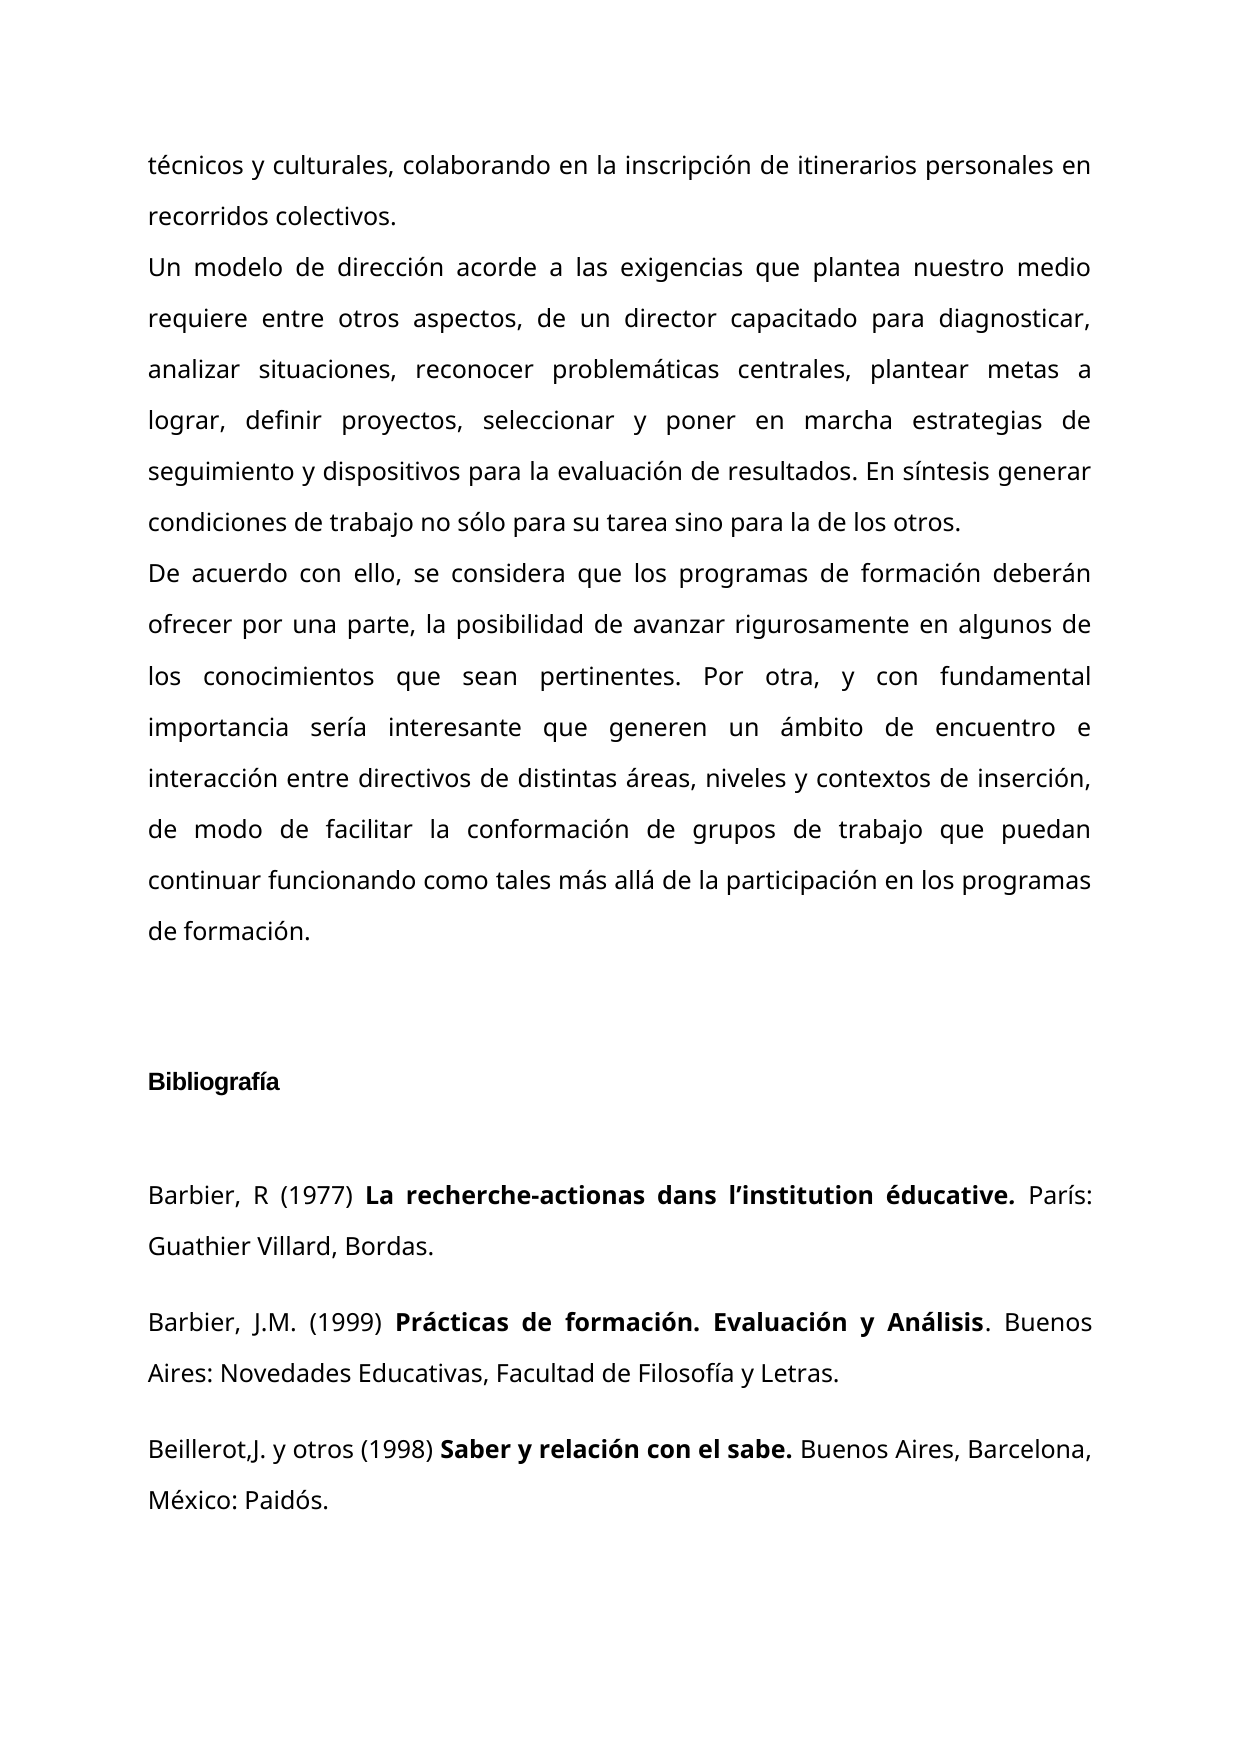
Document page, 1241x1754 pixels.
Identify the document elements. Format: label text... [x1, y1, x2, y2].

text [148, 148, 1092, 233]
text De acuerdo con ello, se considera que los programas de formación deberán ofrecer por una parte, la posibilidad de avanzar rigurosamente en algunos de los conocimientos que sean pertinentes. Por otra, y con fundamental importancia sería interesante que generen un ámbito de encuentro e interacción entre directivos de distintas áreas, niveles y contextos de inserción, de modo de facilitar la conformación de grupos de trabajo que puedan continuar funcionando como tales más allá de la participación en los programas de formación. [148, 556, 1092, 947]
text Barbier, R (1977) La recherche-actionas dans l’institution éducative. París: Guathier Villard, Bordas. [148, 1178, 1092, 1263]
text Beillerot,J. y otros (1998) Saber y relación con el sabe. Buenos Aires, Barcelona, México: Paidós. [148, 1432, 1092, 1517]
text Bibliografía [148, 1066, 1092, 1095]
text Barbier, J.M. (1999) Prácticas de formación. Evaluación y Análisis. Buenos Aires: Novedades Educativas, Facultad de Filosofía y Letras. [148, 1305, 1092, 1390]
text Un modelo de dirección acorde a las exigencias que plantea nuestro medio requiere entre otros aspectos, de un director capacitado para diagnosticar, analizar situaciones, reconocer problemáticas centrales, plantear metas a lograr, definir proyectos, seleccionar y poner en marcha estrategias de seguimiento y dispositivos para la evaluación de resultados. En síntesis generar condiciones de trabajo no sólo para su tarea sino para la de los otros. [148, 250, 1092, 539]
